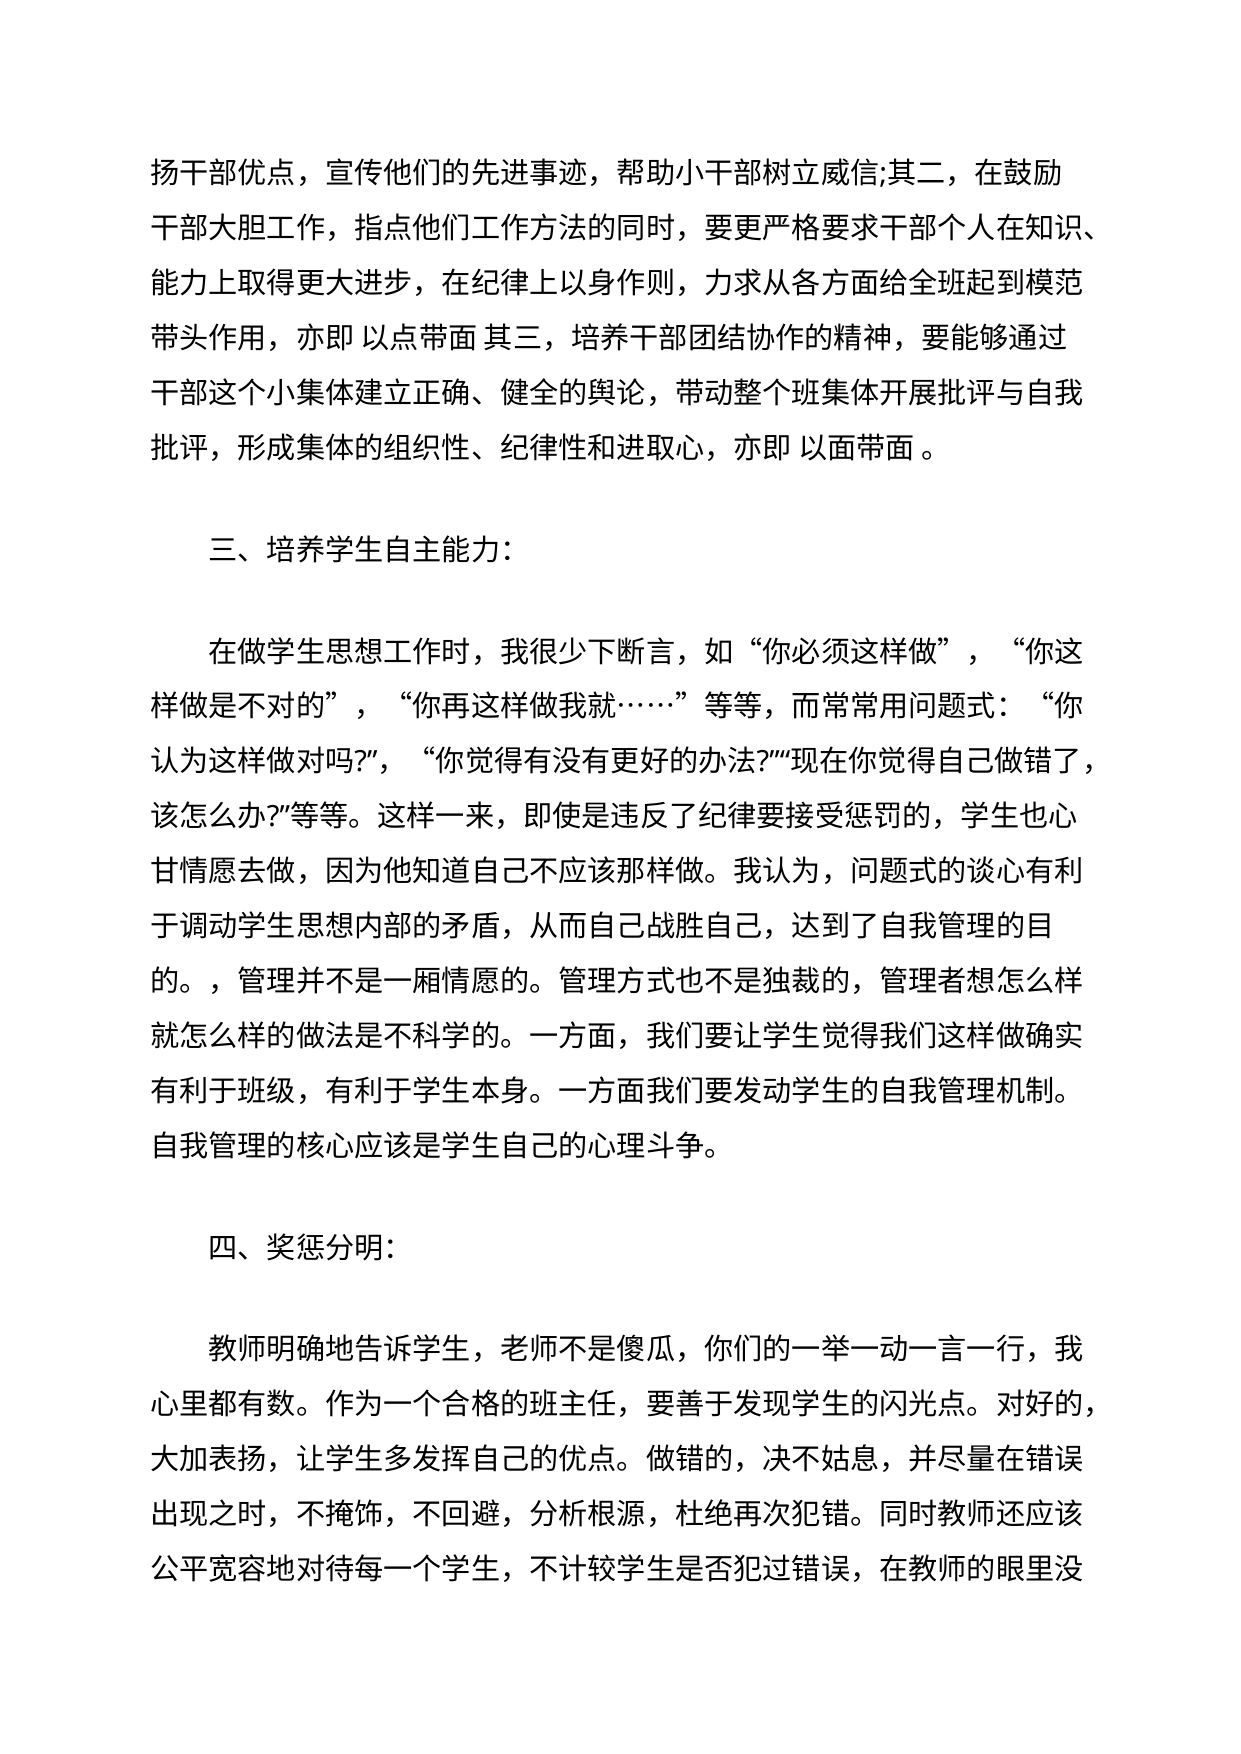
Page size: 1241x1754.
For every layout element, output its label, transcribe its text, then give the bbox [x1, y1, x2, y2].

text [150, 150, 1090, 467]
text 三、培养学生自主能力： [150, 526, 1090, 569]
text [150, 1326, 1090, 1588]
text 四、奖惩分明： [150, 1224, 1090, 1266]
text 在做学生思想工作时，我很少下断言，如“你必须这样做”，“你这样做是不对的”，“你再这样做我就……”等等，而常常用问题式：“你认为这样做对吗?”，“你觉得有没有更好的办法?”“现在你觉得自己做错了，该怎么办?”等等。这样一来，即使是违反了纪律要接受惩罚的，学生也心甘情愿去做，因为他知道自己不应该那样做。我认为，问题式的谈心有利于调动学生思想内部的矛盾，从而自己战胜自己，达到了自我管理的目的。，管理并不是一厢情愿的。管理方式也不是独裁的，管理者想怎么样就怎么样的做法是不科学的。一方面，我们要让学生觉得我们这样做确实有利于班级，有利于学生本身。一方面我们要发动学生的自我管理机制。自我管理的核心应该是学生自己的心理斗争。 [150, 628, 1090, 1165]
